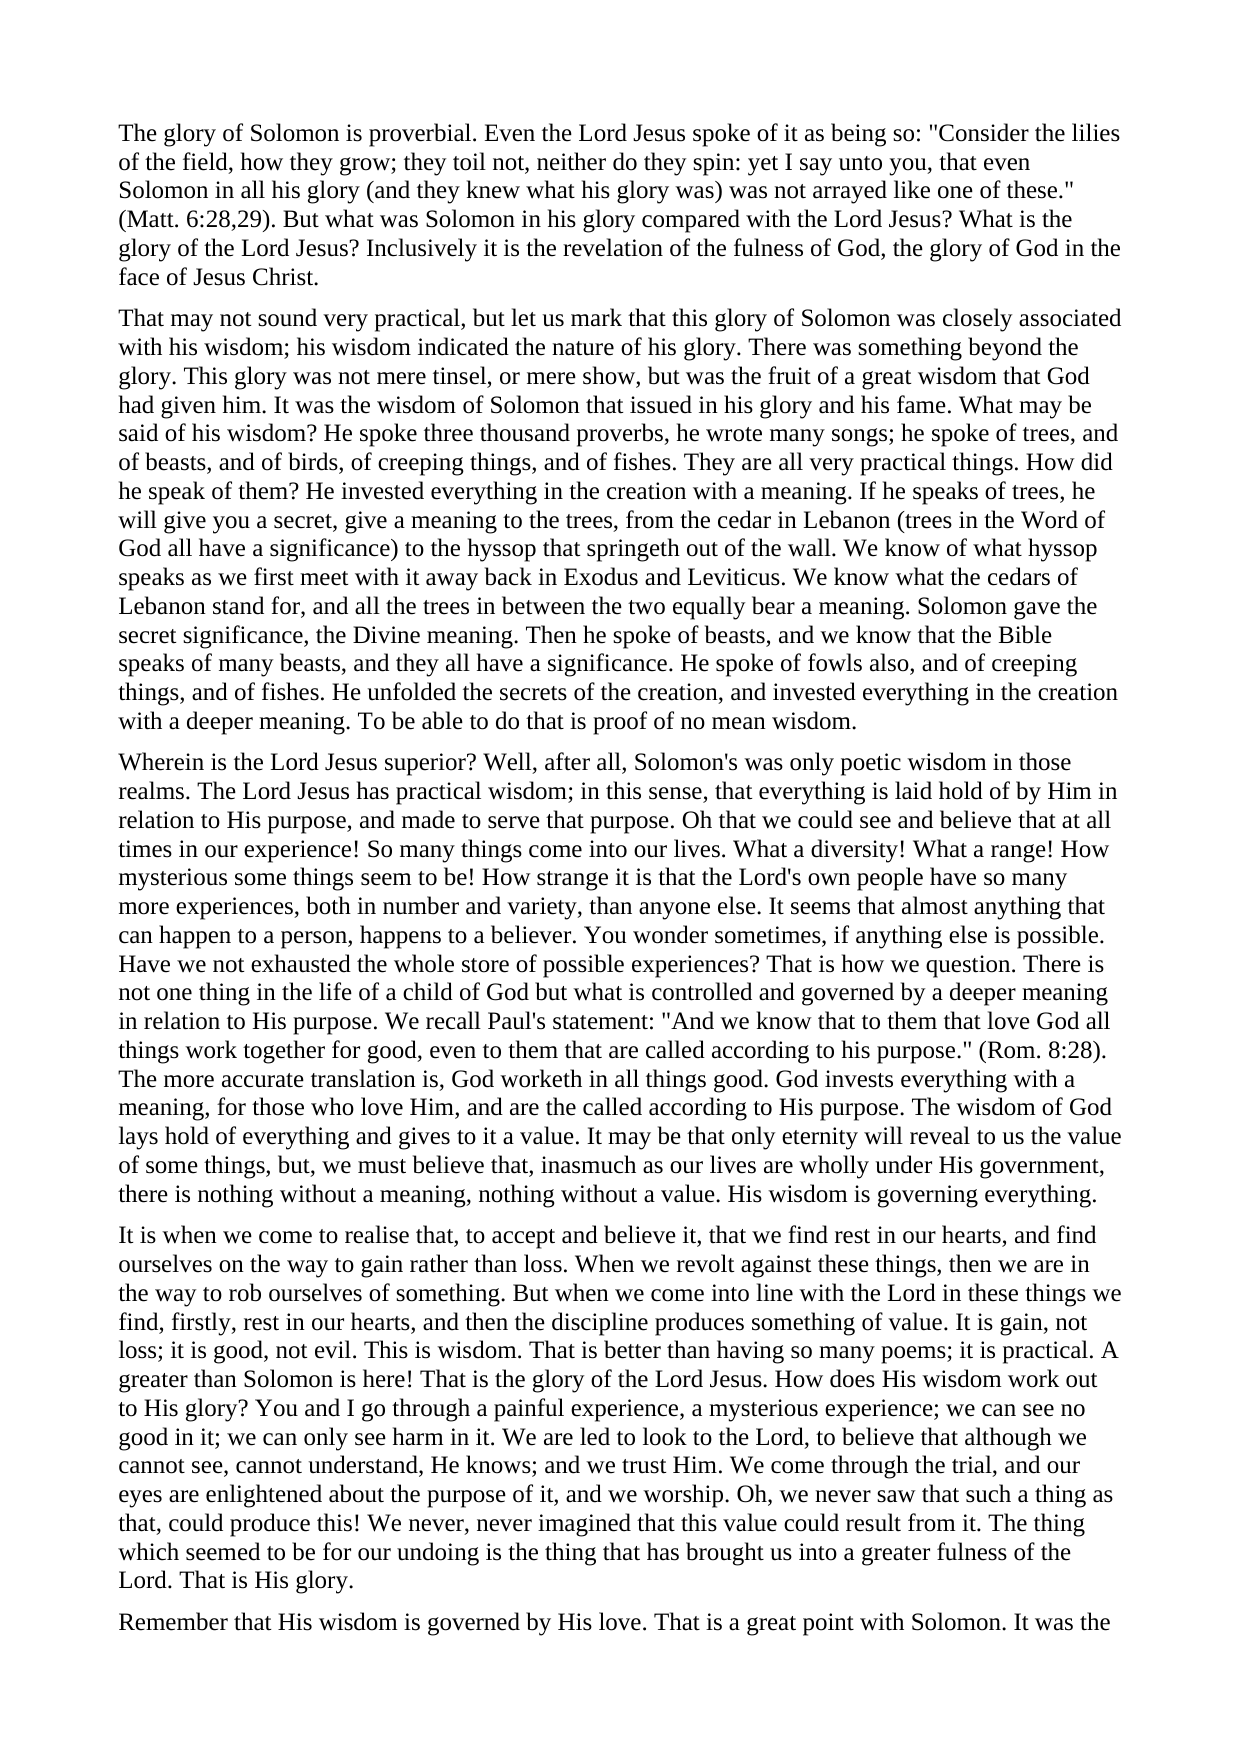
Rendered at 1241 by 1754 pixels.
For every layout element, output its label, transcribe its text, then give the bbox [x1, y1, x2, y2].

text Wherein is the Lord Jesus superior? Well, after all, Solomon's was only poetic wisdom in those realms. The Lord Jesus has practical wisdom; in this sense, that everything is laid hold of by Him in relation to His purpose, and made to serve that purpose. Oh that we could see and believe that at all times in our experience! So many things come into our lives. What a diversity! What a range! How mysterious some things seem to be! How strange it is that the Lord's own people have so many more experiences, both in number and variety, than anyone else. It seems that almost anything that can happen to a person, happens to a believer. You wonder sometimes, if anything else is possible. Have we not exhausted the whole store of possible experiences? That is how we question. There is not one thing in the life of a child of God but what is controlled and governed by a deeper meaning in relation to His purpose. We recall Paul's statement: "And we know that to them that love God all things work together for good, even to them that are called according to his purpose." (Rom. 8:28). The more accurate translation is, God worketh in all things good. God invests everything with a meaning, for those who love Him, and are the called according to His purpose. The wisdom of God lays hold of everything and gives to it a value. It may be that only eternity will reveal to us the value of some things, but, we must believe that, inasmuch as our lives are wholly under His government, there is nothing without a meaning, nothing without a value. His wisdom is governing everything. [118, 747, 1122, 1207]
text The glory of Solomon is proverbial. Even the Lord Jesus spoke of it as being so: "Consider the lilies of the field, how they grow; they toil not, neither do they spin: yet I say unto you, that even Solomon in all his glory (and they knew what his glory was) was not arrayed like one of these." (Matt. 6:28,29). But what was Solomon in his glory compared with the Lord Jesus? What is the glory of the Lord Jesus? Inclusively it is the revelation of the fulness of God, the glory of God in the face of Jesus Christ. [118, 118, 1122, 291]
text That may not sound very practical, but let us mark that this glory of Solomon was closely associated with his wisdom; his wisdom indicated the nature of his glory. There was something beyond the glory. This glory was not mere tinsel, or mere show, but was the fruit of a great wisdom that God had given him. It was the wisdom of Solomon that issued in his glory and his fame. What may be said of his wisdom? He spoke three thousand proverbs, he wrote many songs; he spoke of trees, and of beasts, and of birds, of creeping things, and of fishes. They are all very practical things. How did he speak of them? He invested everything in the creation with a meaning. If he speaks of trees, he will give you a secret, give a meaning to the trees, from the cedar in Lebanon (trees in the Word of God all have a significance) to the hyssop that springeth out of the wall. We know of what hyssop speaks as we first meet with it away back in Exodus and Leviticus. We know what the cedars of Lebanon stand for, and all the trees in between the two equally bear a meaning. Solomon gave the secret significance, the Divine meaning. Then he spoke of beasts, and we know that the Bible speaks of many beasts, and they all have a significance. He spoke of fowls also, and of creeping things, and of fishes. He unfolded the secrets of the creation, and invested everything in the creation with a deeper meaning. To be able to do that is proof of no mean wisdom. [118, 303, 1122, 735]
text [118, 1607, 1122, 1636]
text It is when we come to realise that, to accept and believe it, that we find rest in our hearts, and find ourselves on the way to gain rather than loss. When we revolt against these things, then we are in the way to rob ourselves of something. But when we come into line with the Lord in these things we find, firstly, rest in our hearts, and then the discipline produces something of value. It is gain, not loss; it is good, not evil. This is wisdom. That is better than having so many poems; it is practical. A greater than Solomon is here! That is the glory of the Lord Jesus. How does His wisdom work out to His glory? You and I go through a painful experience, a mysterious experience; we can see no good in it; we can only see harm in it. We are led to look to the Lord, to believe that although we cannot see, cannot understand, He knows; and we trust Him. We come through the trial, and our eyes are enlightened about the purpose of it, and we worship. Oh, we never saw that such a thing as that, could produce this! We never, never imagined that this value could result from it. The thing which seemed to be for our undoing is the thing that has brought us into a greater fulness of the Lord. That is His glory. [118, 1220, 1122, 1594]
